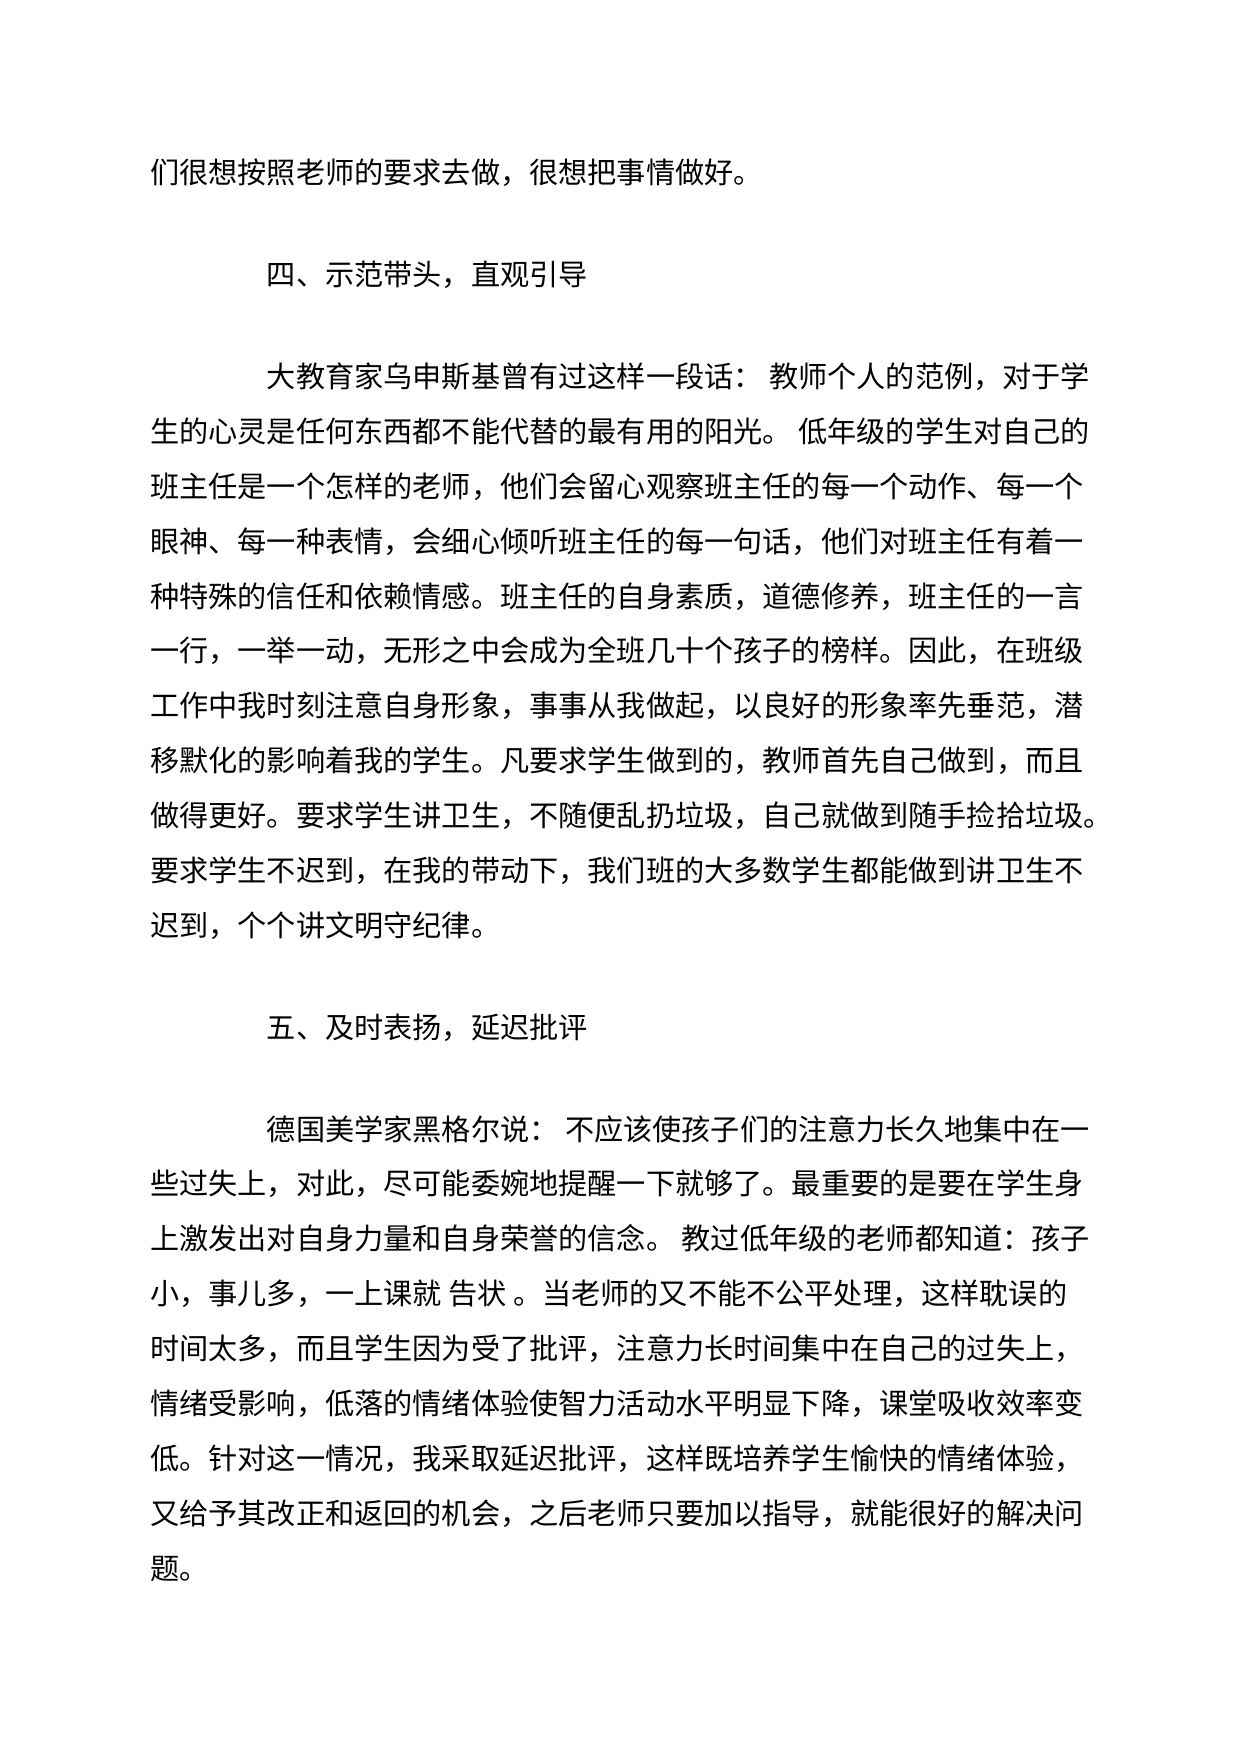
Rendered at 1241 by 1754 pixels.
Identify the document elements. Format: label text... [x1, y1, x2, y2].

text 四、示范带头，直观引导 [150, 252, 1090, 294]
text 大教育家乌申斯基曾有过这样一段话： 教师个人的范例，对于学生的心灵是任何东西都不能代替的最有用的阳光。 低年级的学生对自己的班主任是一个怎样的老师，他们会留心观察班主任的每一个动作、每一个眼神、每一种表情，会细心倾听班主任的每一句话，他们对班主任有着一种特殊的信任和依赖情感。班主任的自身素质，道德修养，班主任的一言一行，一举一动，无形之中会成为全班几十个孩子的榜样。因此，在班级工作中我时刻注意自身形象，事事从我做起，以良好的形象率先垂范，潜移默化的影响着我的学生。凡要求学生做到的，教师首先自己做到，而且做得更好。要求学生讲卫生，不随便乱扔垃圾，自己就做到随手捡拾垃圾。要求学生不迟到，在我的带动下，我们班的大多数学生都能做到讲卫生不迟到，个个讲文明守纪律。 [150, 353, 1090, 945]
text 德国美学家黑格尔说： 不应该使孩子们的注意力长久地集中在一些过失上，对此，尽可能委婉地提醒一下就够了。最重要的是要在学生身上激发出对自身力量和自身荣誉的信念。 教过低年级的老师都知道：孩子小，事儿多，一上课就 告状 。当老师的又不能不公平处理，这样耽误的时间太多，而且学生因为受了批评，注意力长时间集中在自己的过失上，情绪受影响，低落的情绪体验使智力活动水平明显下降，课堂吸收效率变低。针对这一情况，我采取延迟批评，这样既培养学生愉快的情绪体验，又给予其改正和返回的机会，之后老师只要加以指导，就能很好的解决问题。 [150, 1106, 1090, 1587]
text 五、及时表扬，延迟批评 [150, 1004, 1090, 1047]
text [150, 150, 1090, 192]
